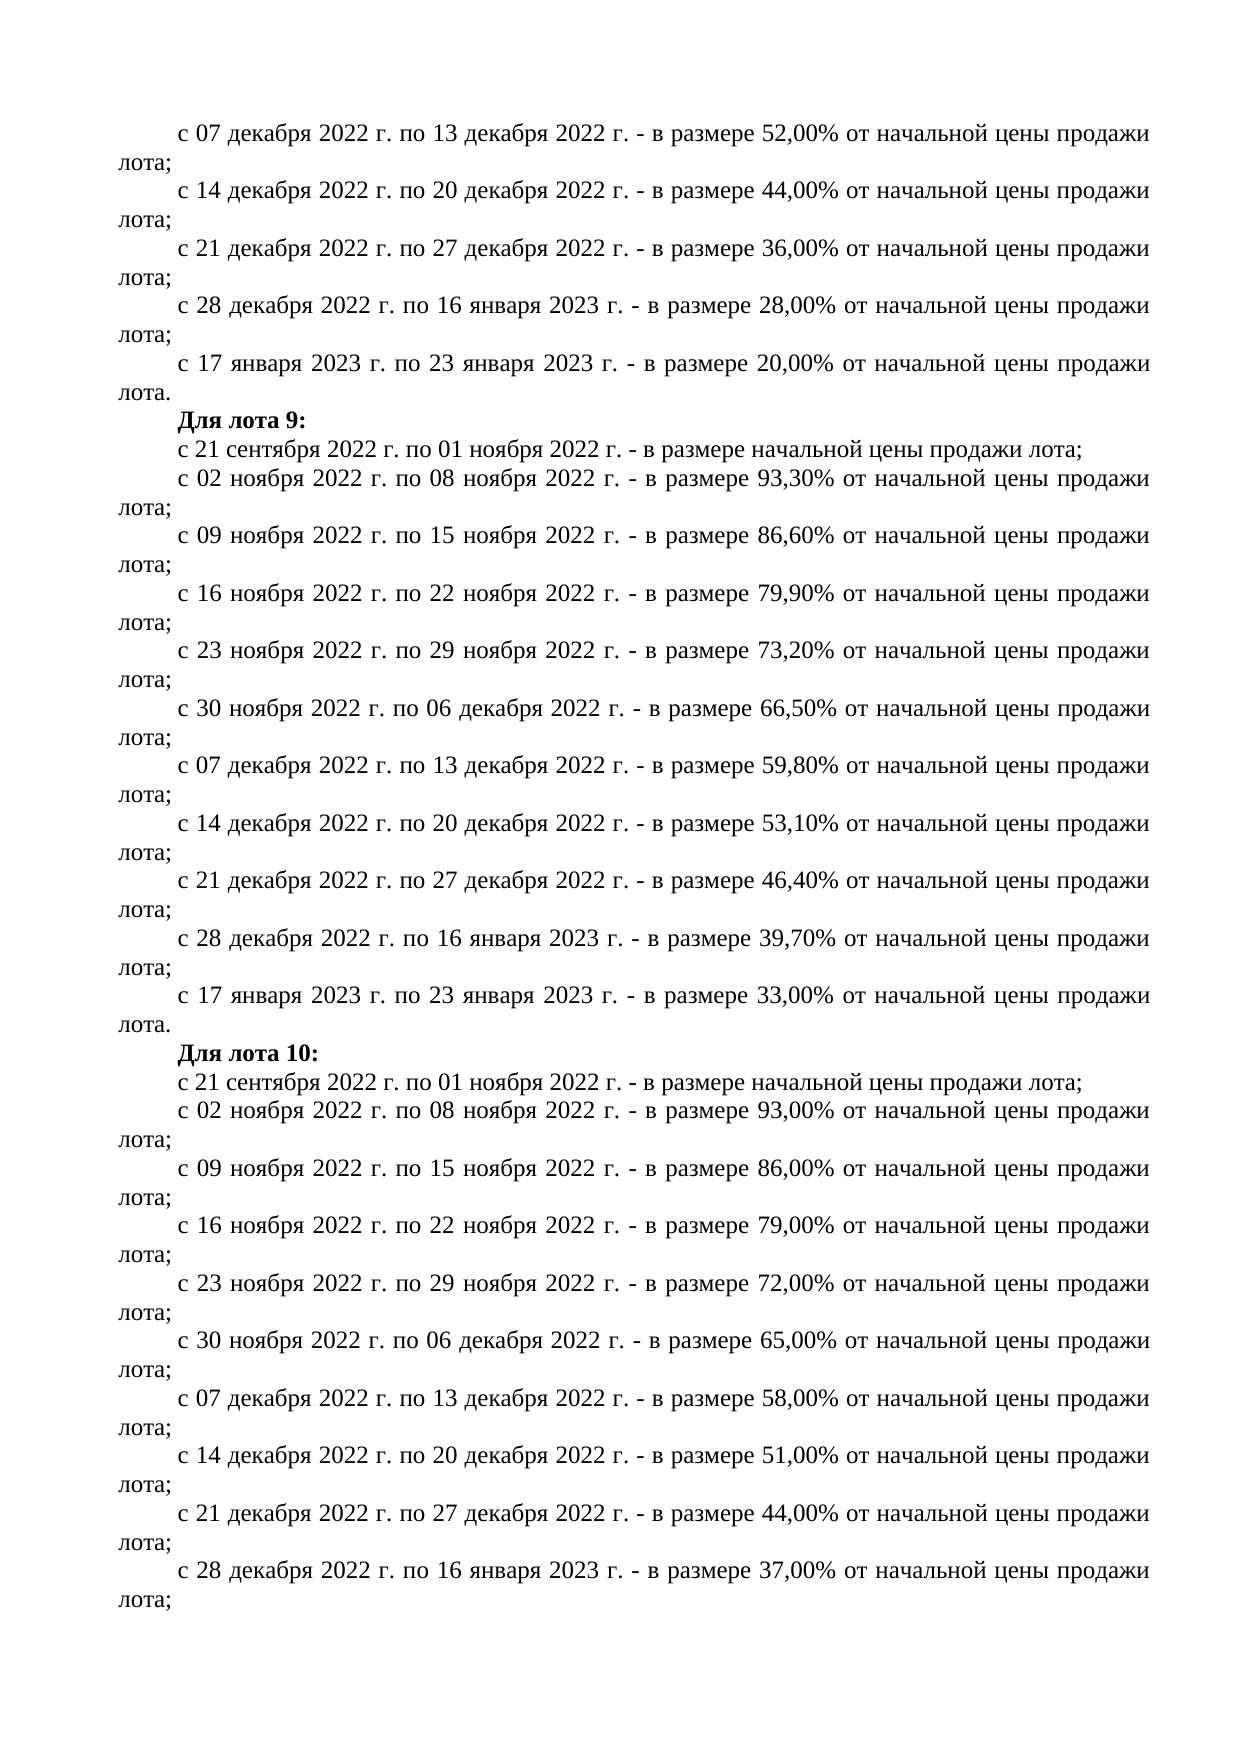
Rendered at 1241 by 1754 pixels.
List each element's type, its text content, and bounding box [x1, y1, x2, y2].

text с 28 декабря 2022 г. по 16 января 2023 г. - в размере 28,00% от начальной цены продажи лота; [118, 291, 1151, 348]
text с 30 ноября 2022 г. по 06 декабря 2022 г. - в размере 66,50% от начальной цены продажи лота; [118, 693, 1151, 751]
text с 07 декабря 2022 г. по 13 декабря 2022 г. - в размере 58,00% от начальной цены продажи лота; [118, 1383, 1151, 1441]
text с 21 сентября 2022 г. по 01 ноября 2022 г. - в размере начальной цены продажи лота; [118, 1067, 1151, 1096]
text с 07 декабря 2022 г. по 13 декабря 2022 г. - в размере 52,00% от начальной цены продажи лота; [118, 118, 1151, 176]
text с 30 ноября 2022 г. по 06 декабря 2022 г. - в размере 65,00% от начальной цены продажи лота; [118, 1326, 1151, 1383]
text с 17 января 2023 г. по 23 января 2023 г. - в размере 20,00% от начальной цены продажи лота. [118, 348, 1151, 406]
text с 21 декабря 2022 г. по 27 декабря 2022 г. - в размере 44,00% от начальной цены продажи лота; [118, 1498, 1151, 1556]
text с 21 сентября 2022 г. по 01 ноября 2022 г. - в размере начальной цены продажи лота; [118, 434, 1151, 463]
text с 16 ноября 2022 г. по 22 ноября 2022 г. - в размере 79,90% от начальной цены продажи лота; [118, 578, 1151, 636]
text с 28 декабря 2022 г. по 16 января 2023 г. - в размере 39,70% от начальной цены продажи лота; [118, 923, 1151, 981]
text с 21 декабря 2022 г. по 27 декабря 2022 г. - в размере 46,40% от начальной цены продажи лота; [118, 866, 1151, 923]
text с 02 ноября 2022 г. по 08 ноября 2022 г. - в размере 93,00% от начальной цены продажи лота; [118, 1096, 1151, 1153]
text с 07 декабря 2022 г. по 13 декабря 2022 г. - в размере 59,80% от начальной цены продажи лота; [118, 751, 1151, 808]
text с 09 ноября 2022 г. по 15 ноября 2022 г. - в размере 86,00% от начальной цены продажи лота; [118, 1153, 1151, 1211]
text Для лота 9: [118, 406, 1151, 434]
text Для лота 10: [118, 1038, 1151, 1067]
text с 23 ноября 2022 г. по 29 ноября 2022 г. - в размере 73,20% от начальной цены продажи лота; [118, 636, 1151, 693]
text с 23 ноября 2022 г. по 29 ноября 2022 г. - в размере 72,00% от начальной цены продажи лота; [118, 1268, 1151, 1326]
text с 14 декабря 2022 г. по 20 декабря 2022 г. - в размере 51,00% от начальной цены продажи лота; [118, 1441, 1151, 1498]
text с 14 декабря 2022 г. по 20 декабря 2022 г. - в размере 53,10% от начальной цены продажи лота; [118, 808, 1151, 866]
text с 02 ноября 2022 г. по 08 ноября 2022 г. - в размере 93,30% от начальной цены продажи лота; [118, 463, 1151, 521]
text с 14 декабря 2022 г. по 20 декабря 2022 г. - в размере 44,00% от начальной цены продажи лота; [118, 176, 1151, 233]
text с 09 ноября 2022 г. по 15 ноября 2022 г. - в размере 86,60% от начальной цены продажи лота; [118, 521, 1151, 578]
text с 16 ноября 2022 г. по 22 ноября 2022 г. - в размере 79,00% от начальной цены продажи лота; [118, 1211, 1151, 1268]
text с 21 декабря 2022 г. по 27 декабря 2022 г. - в размере 36,00% от начальной цены продажи лота; [118, 233, 1151, 291]
text с 28 декабря 2022 г. по 16 января 2023 г. - в размере 37,00% от начальной цены продажи лота; [118, 1556, 1151, 1613]
text с 17 января 2023 г. по 23 января 2023 г. - в размере 33,00% от начальной цены продажи лота. [118, 981, 1151, 1038]
